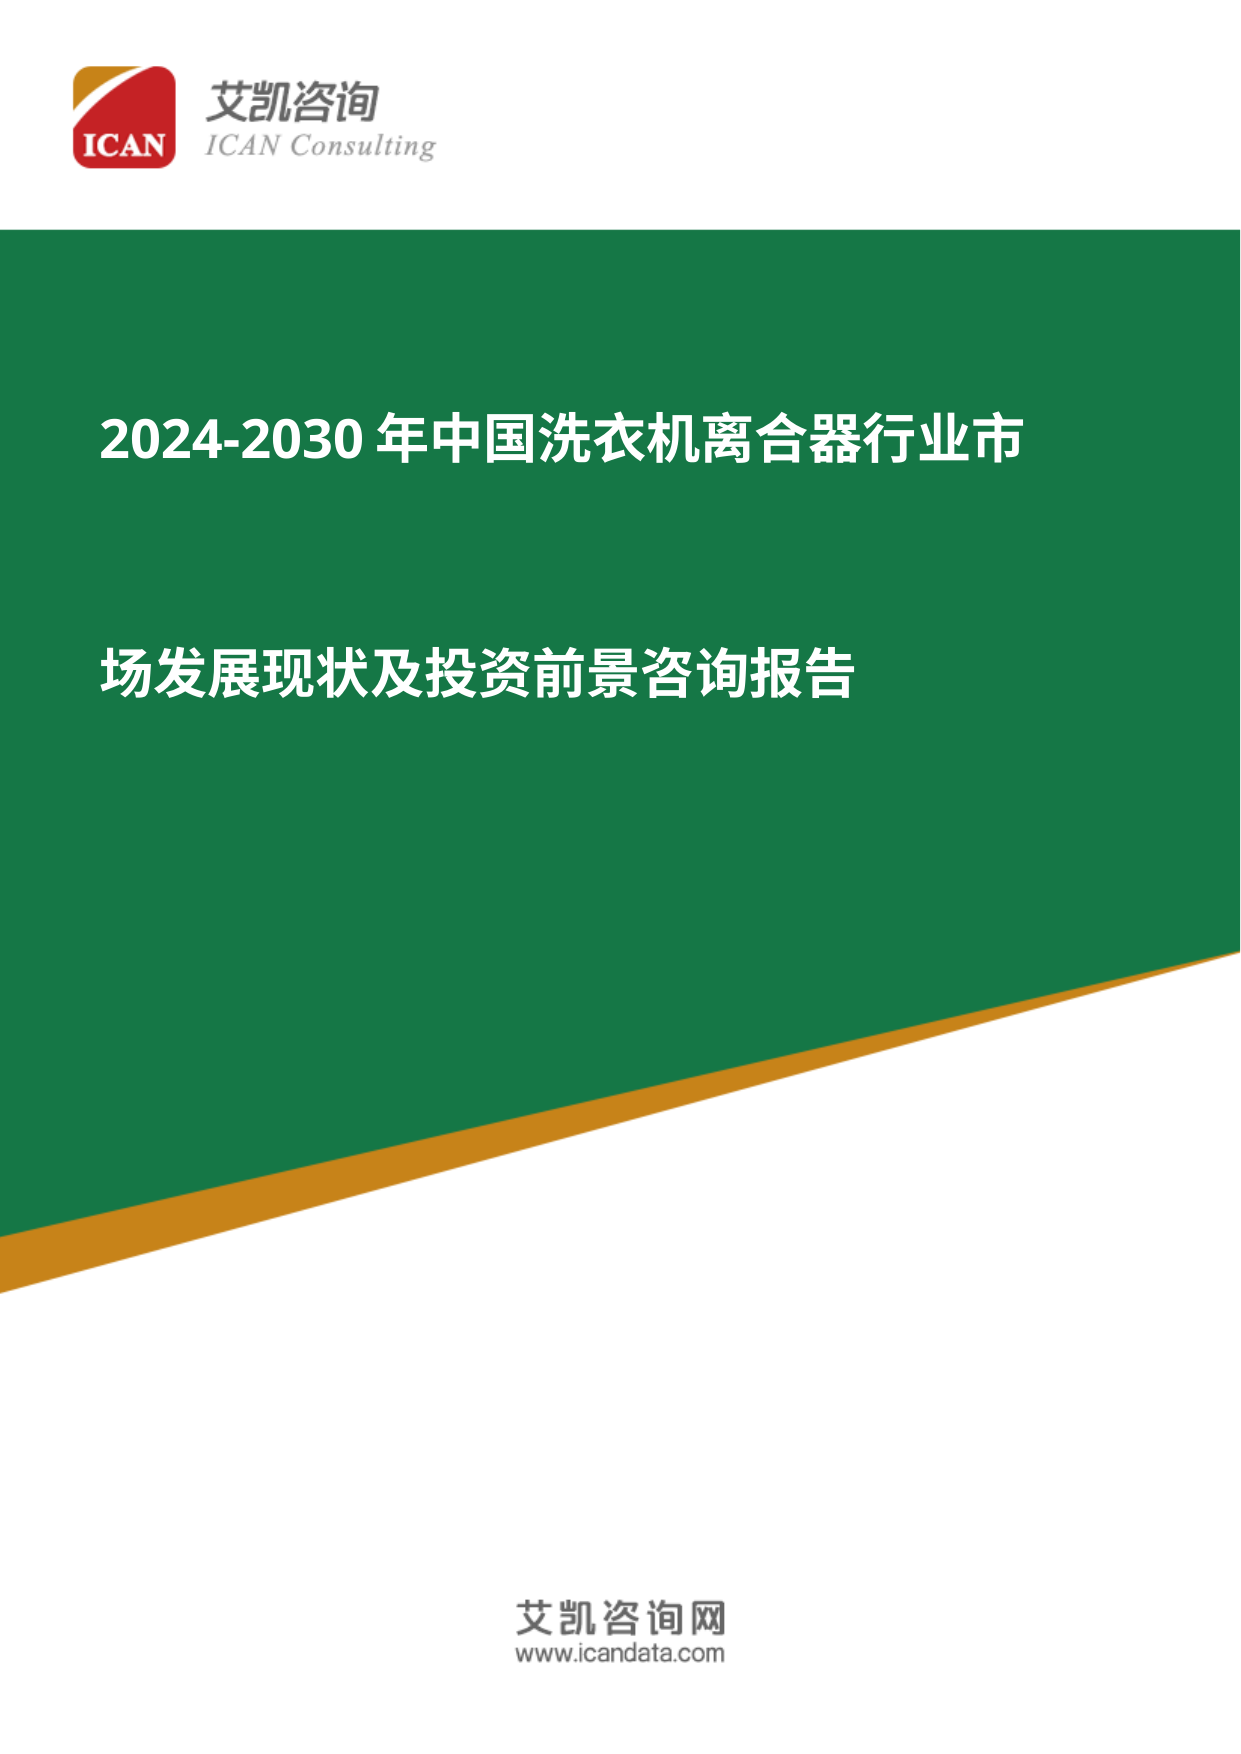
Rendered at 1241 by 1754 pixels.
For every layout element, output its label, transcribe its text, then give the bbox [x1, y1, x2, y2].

picture [0, 5, 1241, 1754]
subtitle 2024-2030年中国洗衣机离合器行业市场发展现状及投资前景咨询报告 [99, 386, 1053, 718]
